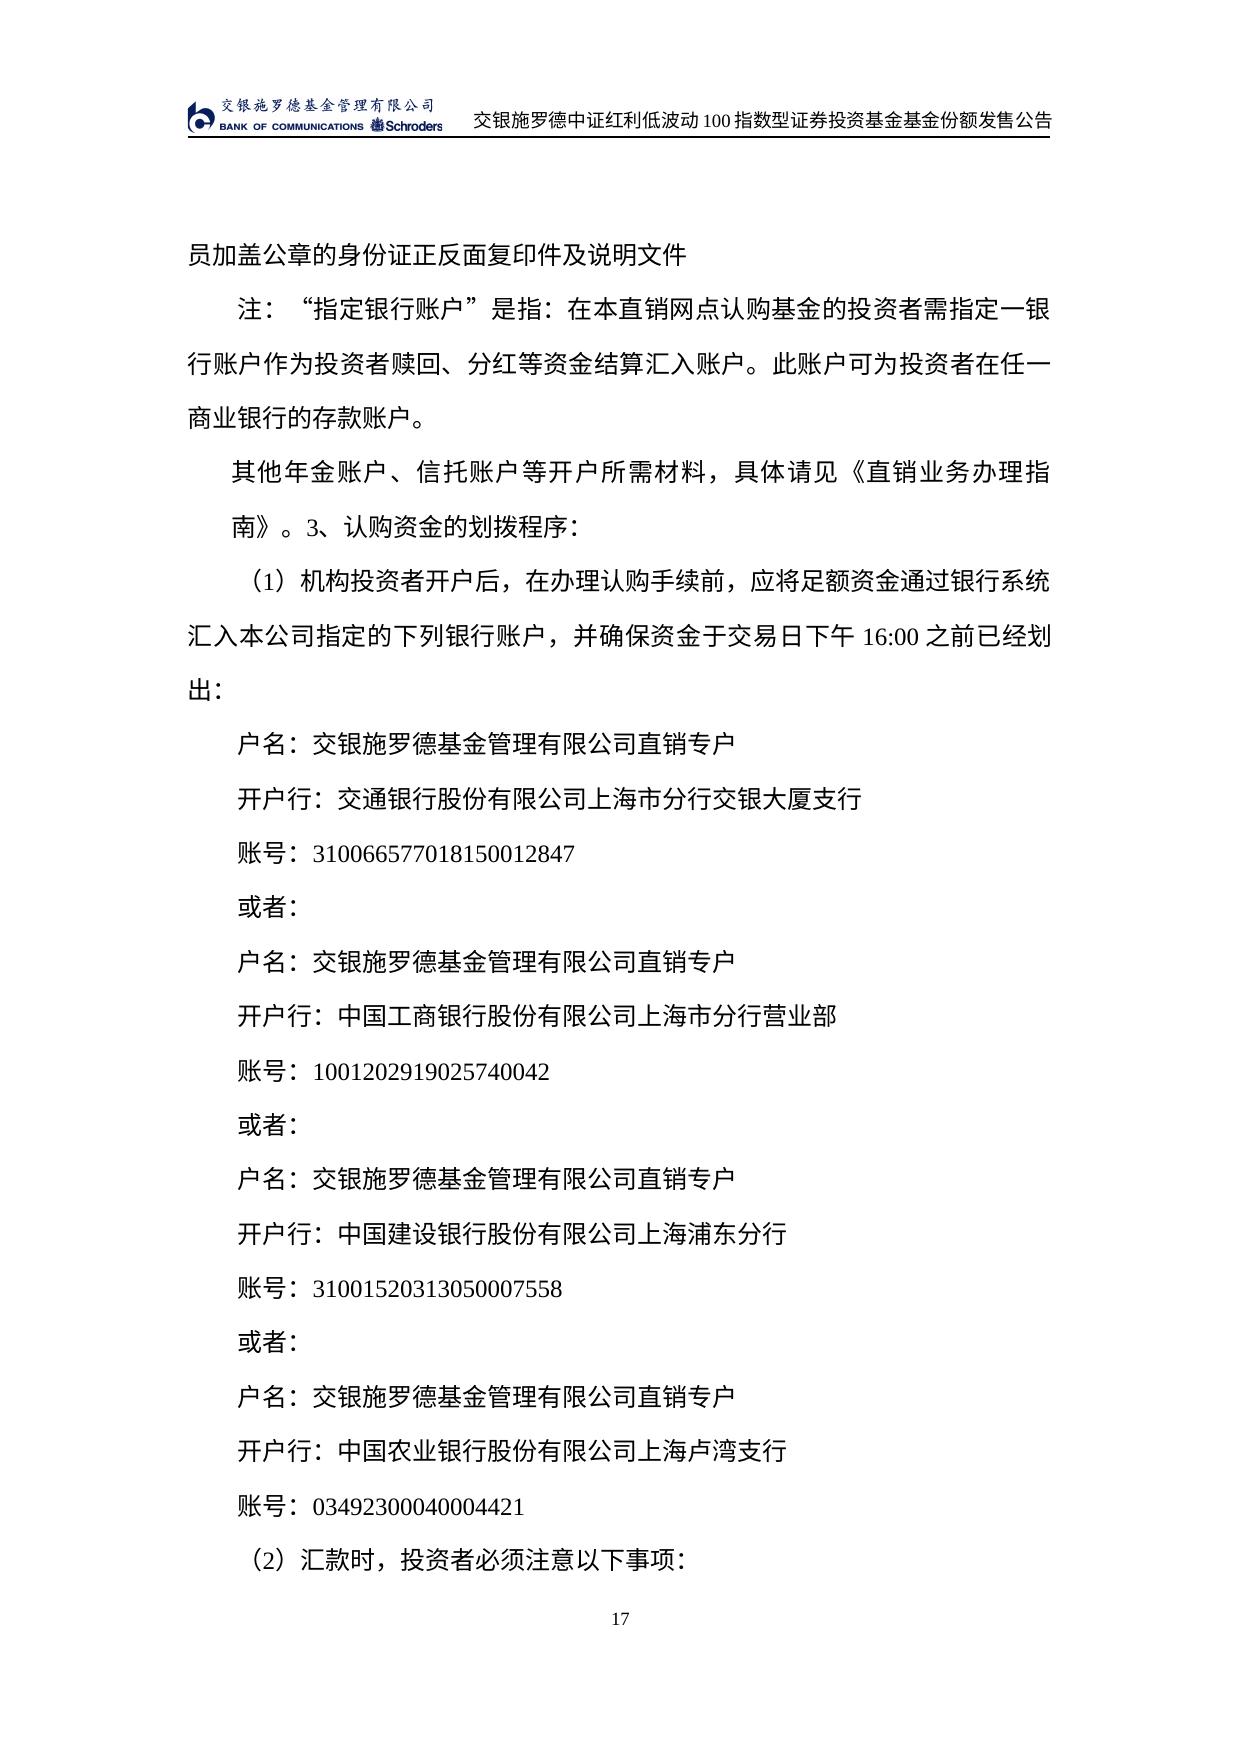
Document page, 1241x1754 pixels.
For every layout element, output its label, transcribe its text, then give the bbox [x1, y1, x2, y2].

text 账号：03492300040004421 [187, 1486, 1053, 1522]
text 开户行：中国农业银行股份有限公司上海卢湾支行 [187, 1432, 1053, 1468]
text 注：“指定银行账户”是指：在本直销网点认购基金的投资者需指定一银行账户作为投资者赎回、分红等资金结算汇入账户。此账户可为投资者在任一商业银行的存款账户。 [187, 290, 1053, 435]
text 开户行：中国工商银行股份有限公司上海市分行营业部 [187, 997, 1053, 1033]
text （2）汇款时，投资者必须注意以下事项： [187, 1540, 1053, 1577]
text 户名：交银施罗德基金管理有限公司直销专户 [187, 1377, 1053, 1413]
text 开户行：交通银行股份有限公司上海市分行交银大厦支行 [187, 779, 1053, 815]
text 账号：1001202919025740042 [187, 1051, 1053, 1087]
picture [187, 98, 443, 133]
text 户名：交银施罗德基金管理有限公司直销专户 [187, 1160, 1053, 1196]
text 户名：交银施罗德基金管理有限公司直销专户 [187, 942, 1053, 978]
text 或者： [187, 1323, 1053, 1359]
text 或者： [187, 888, 1053, 924]
text 其他年金账户、信托账户等开户所需材料，具体请见《直销业务办理指南》。3、认购资金的划拨程序： [231, 453, 1053, 543]
text 账号：310066577018150012847 [187, 833, 1053, 870]
text （1）机构投资者开户后，在办理认购手续前，应将足额资金通过银行系统汇入本公司指定的下列银行账户，并确保资金于交易日下午16:00之前已经划出： [187, 562, 1053, 707]
text 账号：31001520313050007558 [187, 1268, 1053, 1305]
text 或者： [187, 1105, 1053, 1142]
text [187, 235, 1053, 272]
text 户名：交银施罗德基金管理有限公司直销专户 [187, 725, 1053, 761]
text 开户行：中国建设银行股份有限公司上海浦东分行 [187, 1214, 1053, 1250]
